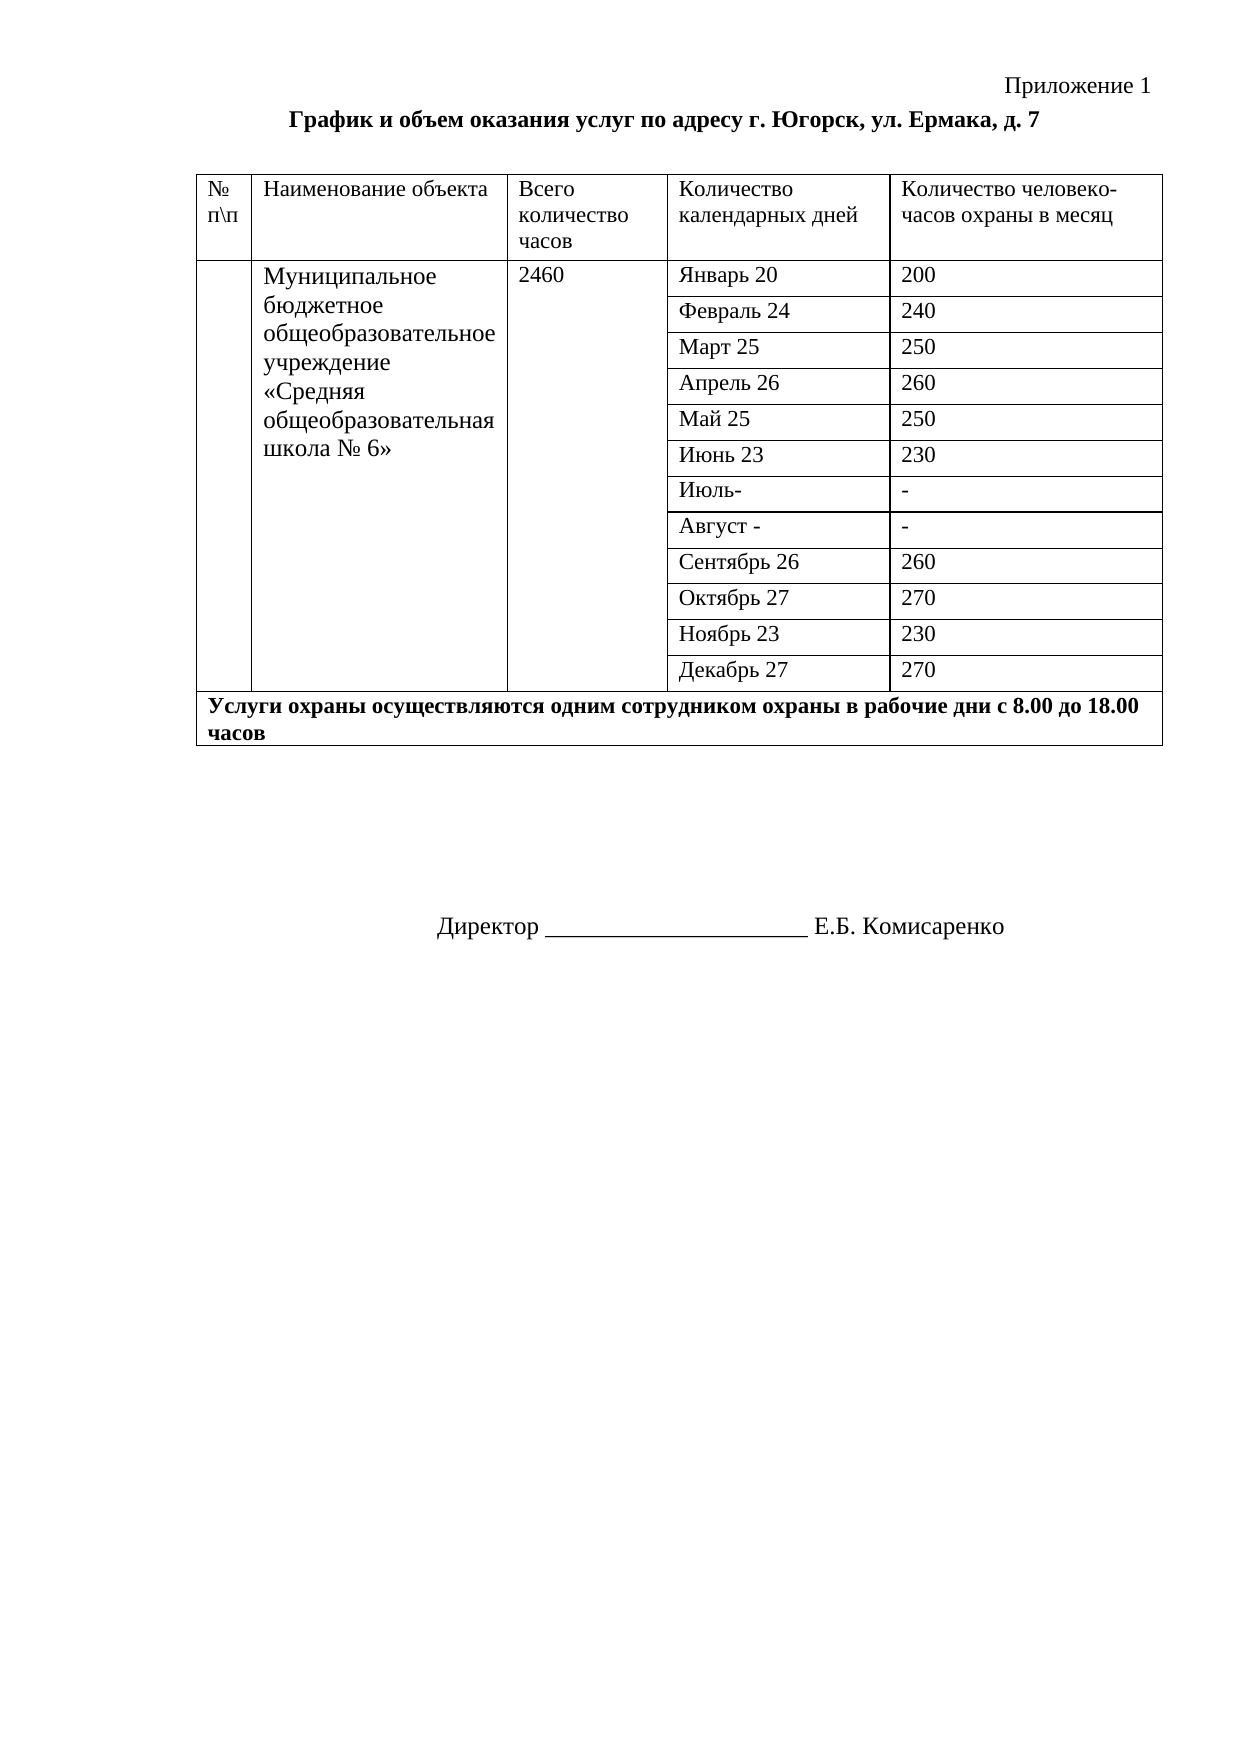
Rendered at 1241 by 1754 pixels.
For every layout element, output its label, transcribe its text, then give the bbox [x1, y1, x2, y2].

text График и объем оказания услуг по адресу г. Югорск, ул. Ермака, д. 7 [177, 105, 1152, 132]
text Директор _____________________ Е.Б. Комисаренко [290, 911, 1152, 940]
table_cell Декабрь 27 [668, 656, 889, 691]
table_cell Октябрь 27 [668, 584, 889, 619]
table_cell Май 25 [668, 405, 889, 439]
table_cell Муниципальное бюджетное общеобразовательное учреждение «Средняя общеобразовательная школа № 6» [252, 261, 507, 691]
table_cell Август - [668, 513, 889, 547]
table_cell Июнь 23 [668, 441, 889, 476]
table_cell 240 [891, 297, 1162, 332]
table_cell Июль- [668, 477, 889, 511]
table_cell 260 [891, 369, 1162, 404]
table_header Наименование объекта [252, 175, 507, 260]
table_cell Ноябрь 23 [668, 620, 889, 655]
table_cell Февраль 24 [668, 297, 889, 332]
table_cell 230 [891, 620, 1162, 655]
text Приложение 1 [177, 71, 1152, 98]
table_header № п\п [197, 175, 251, 260]
table_cell 270 [891, 584, 1162, 619]
table_cell 260 [891, 549, 1162, 583]
table_cell 2460 [508, 261, 667, 691]
table_cell Январь 20 [668, 261, 889, 296]
table_cell 200 [891, 261, 1162, 296]
table_cell 230 [891, 441, 1162, 476]
table_cell Услуги охраны осуществляются одним сотрудником охраны в рабочие дни с 8.00 до 18.00 часов [197, 692, 1162, 745]
table_header Всего количество часов [508, 175, 667, 260]
table_cell - [891, 477, 1162, 511]
table_header Количество календарных дней [668, 175, 889, 260]
table_cell 270 [891, 656, 1162, 691]
table_cell - [891, 513, 1162, 547]
table_cell Сентябрь 26 [668, 549, 889, 583]
table_cell Март 25 [668, 333, 889, 368]
table_cell [197, 261, 251, 691]
table_cell 250 [891, 333, 1162, 368]
table_header Количество человеко-часов охраны в месяц [891, 175, 1162, 260]
table_cell Апрель 26 [668, 369, 889, 404]
table_cell 250 [891, 405, 1162, 439]
